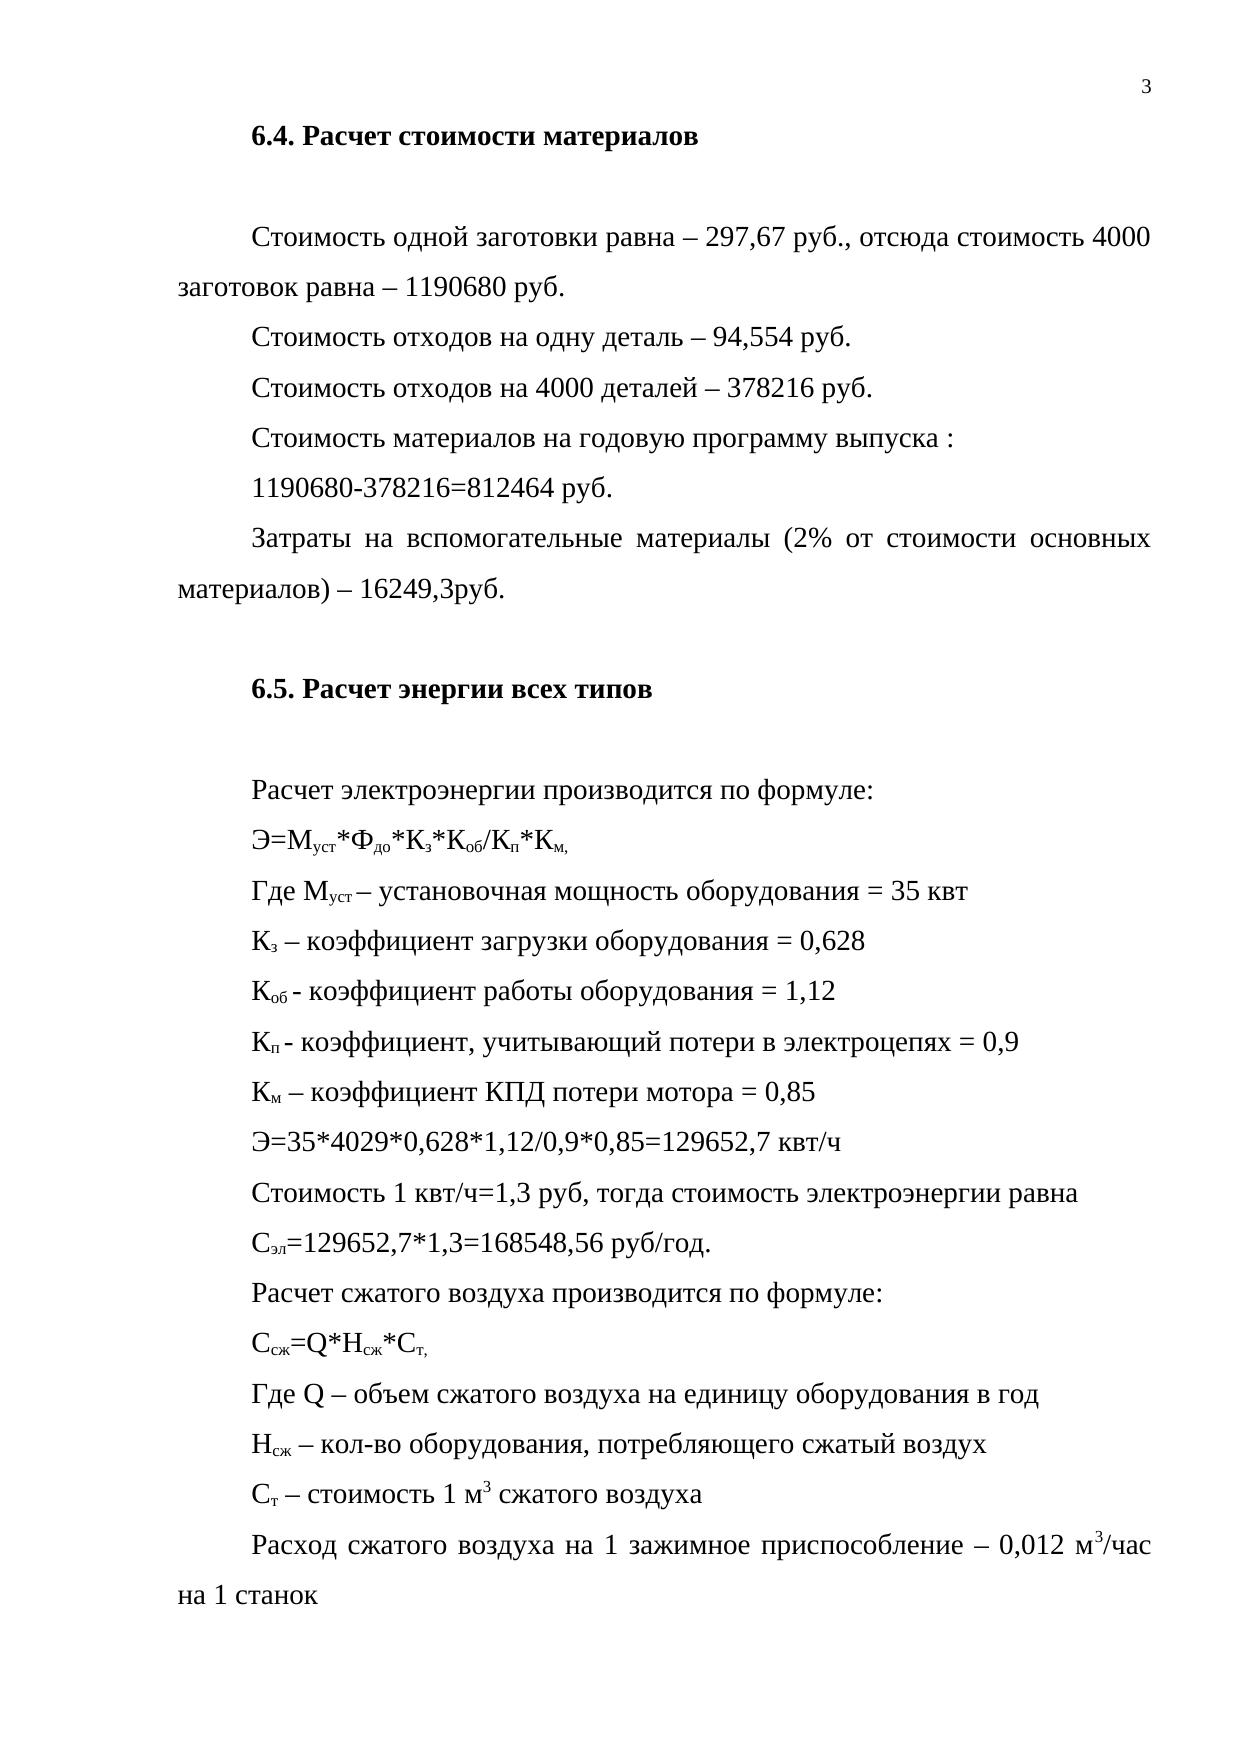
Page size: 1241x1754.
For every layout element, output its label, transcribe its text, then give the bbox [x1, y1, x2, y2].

text Расчет электроэнергии производится по формуле: [177, 772, 1152, 806]
text Расчет сжатого воздуха производится по формуле: [177, 1275, 1152, 1309]
subtitle Стоимость отходов на 4000 деталей – 378216 руб. [177, 370, 1152, 403]
text Ст – стоимость 1 м3 сжатого воздуха [177, 1477, 1152, 1510]
text Где Муст – установочная мощность оборудования = 35 квт [177, 873, 1152, 906]
text Стоимость одной заготовки равна – 297,67 руб., отсюда стоимость 4000 заготовок равна – 1190680 руб. [177, 219, 1152, 303]
text Сэл=129652,7*1,3=168548,56 руб/год. [177, 1225, 1152, 1258]
text Кз – коэффициент загрузки оборудования = 0,628 [177, 923, 1152, 957]
text 6.5. Расчет энергии всех типов [177, 672, 1152, 705]
text 6.4. Расчет стоимости материалов [177, 118, 1152, 152]
subtitle Э=35*4029*0,628*1,12/0,9*0,85=129652,7 квт/ч [177, 1124, 1152, 1158]
text Кп - коэффициент, учитывающий потери в электроцепях = 0,9 [177, 1024, 1152, 1057]
text Ссж=Q*Hсж*Ст, [177, 1326, 1152, 1359]
text Стоимость материалов на годовую программу выпуска : [177, 420, 1152, 453]
text 1190680-378216=812464 руб. [177, 470, 1152, 504]
subtitle Стоимость 1 квт/ч=1,3 руб, тогда стоимость электроэнергии равна [177, 1175, 1152, 1208]
text Нсж – кол-во оборудования, потребляющего сжатый воздух [177, 1426, 1152, 1460]
text Стоимость отходов на одну деталь – 94,554 руб. [177, 319, 1152, 353]
text Км – коэффициент КПД потери мотора = 0,85 [177, 1074, 1152, 1108]
text Расход сжатого воздуха на 1 зажимное приспособление – 0,012 м3/час на 1 станок [177, 1527, 1152, 1611]
text Коб - коэффициент работы оборудования = 1,12 [177, 973, 1152, 1007]
subtitle Где Q – объем сжатого воздуха на единицу оборудования в год [177, 1376, 1152, 1409]
text Э=Муст*Фдо*Кз*Коб/Кп*Км, [177, 822, 1152, 856]
text Затраты на вспомогательные материалы (2% от стоимости основных материалов) – 16249,3руб. [177, 521, 1152, 604]
